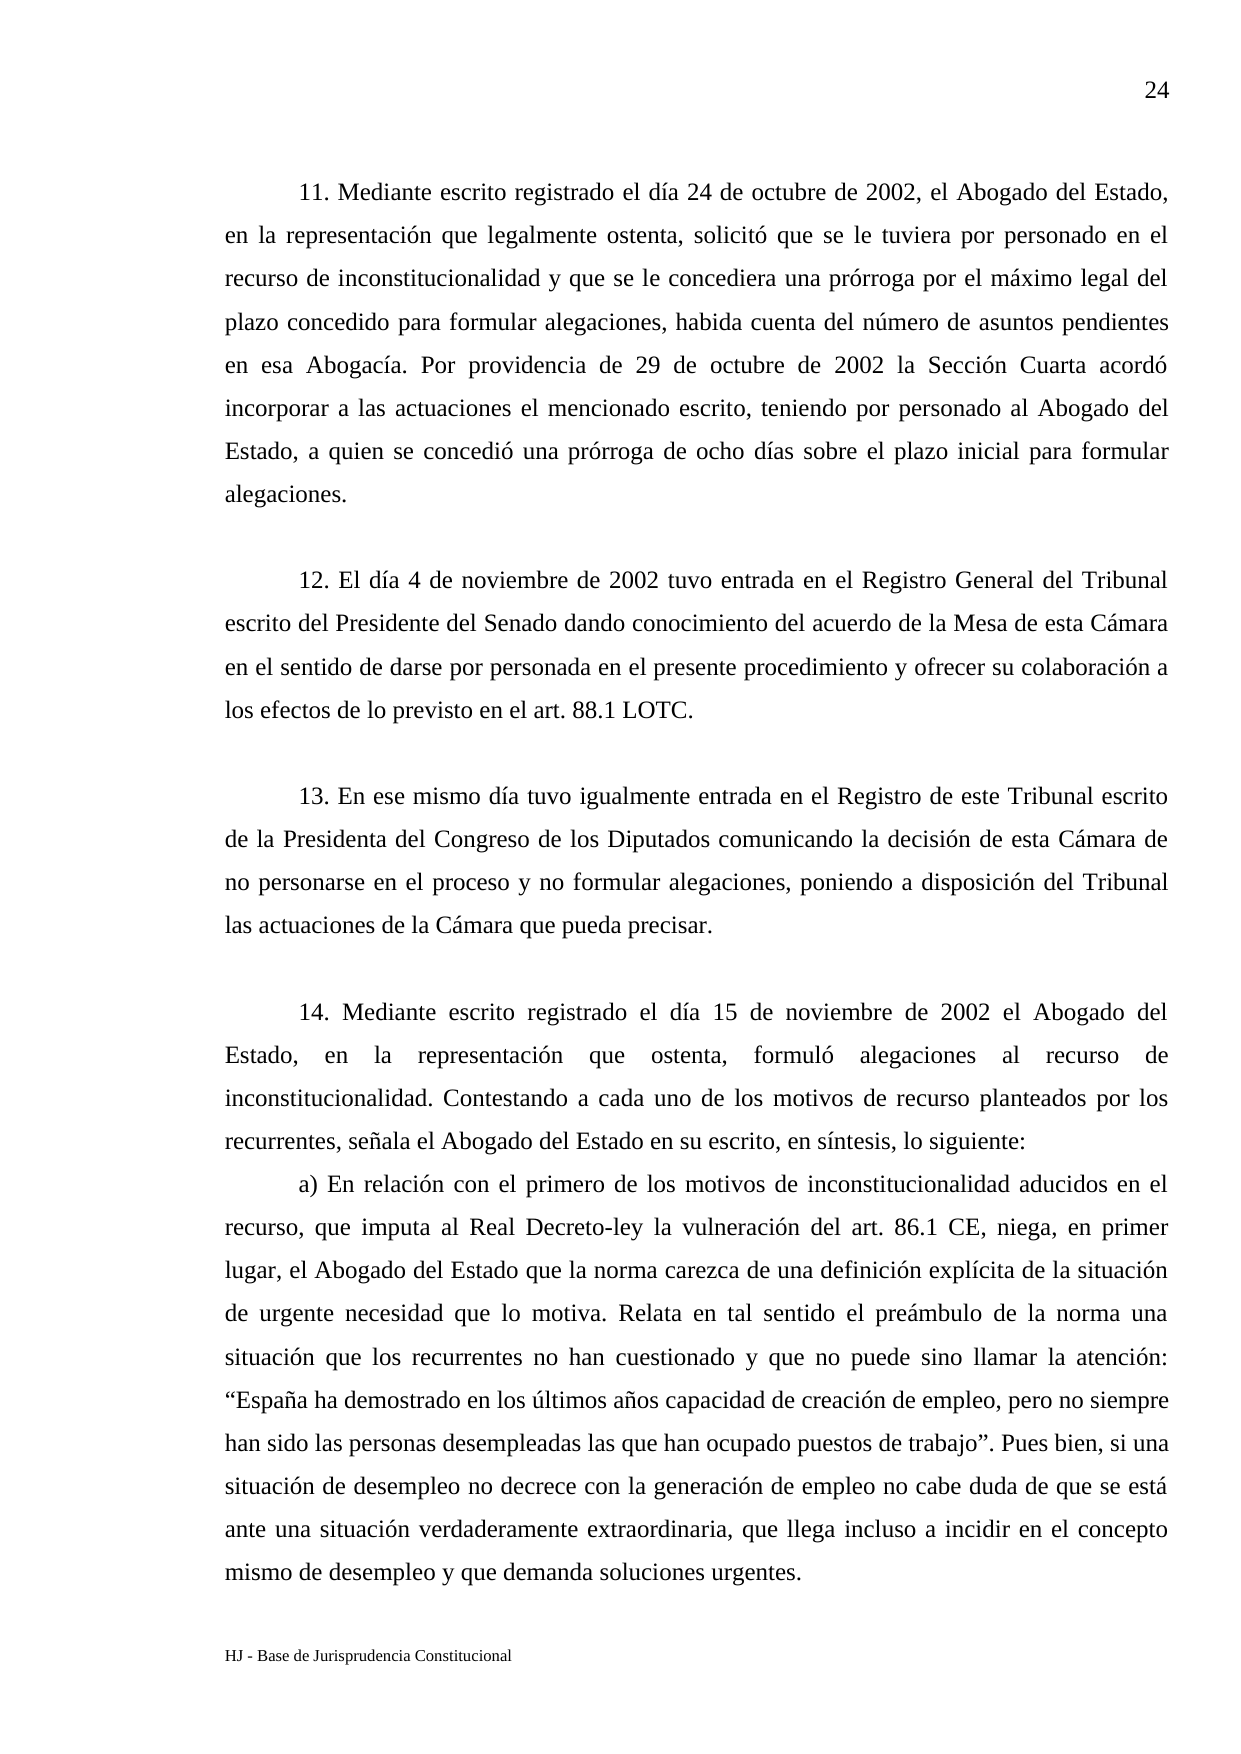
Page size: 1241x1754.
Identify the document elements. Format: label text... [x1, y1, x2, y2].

text 13. En ese mismo día tuvo igualmente entrada en el Registro de este Tribunal escrito de la Presidenta del Congreso de los Diputados comunicando la decisión de esta Cámara de no personarse en el proceso y no formular alegaciones, poniendo a disposición del Tribunal las actuaciones de la Cámara que pueda precisar. [224, 781, 1169, 939]
text 14. Mediante escrito registrado el día 15 de noviembre de 2002 el Abogado del Estado, en la representación que ostenta, formuló alegaciones al recurso de inconstitucionalidad. Contestando a cada uno de los motivos de recurso planteados por los recurrentes, señala el Abogado del Estado en su escrito, en síntesis, lo siguiente: [224, 997, 1169, 1155]
text a) En relación con el primero de los motivos de inconstitucionalidad aducidos en el recurso, que imputa al Real Decreto-ley la vulneración del art. 86.1 CE, niega, en primer lugar, el Abogado del Estado que la norma carezca de una definición explícita de la situación de urgente necesidad que lo motiva. Relata en tal sentido el preámbulo de la norma una situación que los recurrentes no han cuestionado y que no puede sino llamar la atención: “España ha demostrado en los últimos años capacidad de creación de empleo, pero no siempre han sido las personas desempleadas las que han ocupado puestos de trabajo”. Pues bien, si una situación de desempleo no decrece con la generación de empleo no cabe duda de que se está ante una situación verdaderamente extraordinaria, que llega incluso a incidir en el concepto mismo de desempleo y que demanda soluciones urgentes. [224, 1169, 1169, 1586]
text 11. Mediante escrito registrado el día 24 de octubre de 2002, el Abogado del Estado, en la representación que legalmente ostenta, solicitó que se le tuviera por personado en el recurso de inconstitucionalidad y que se le concediera una prórroga por el máximo legal del plazo concedido para formular alegaciones, habida cuenta del número de asuntos pendientes en esa Abogacía. Por providencia de 29 de octubre de 2002 la Sección Cuarta acordó incorporar a las actuaciones el mencionado escrito, teniendo por personado al Abogado del Estado, a quien se concedió una prórroga de ocho días sobre el plazo inicial para formular alegaciones. [224, 177, 1169, 508]
text 12. El día 4 de noviembre de 2002 tuvo entrada en el Registro General del Tribunal escrito del Presidente del Senado dando conocimiento del acuerdo de la Mesa de esta Cámara en el sentido de darse por personada en el presente procedimiento y ofrecer su colaboración a los efectos de lo previsto en el art. 88.1 LOTC. [224, 565, 1169, 723]
